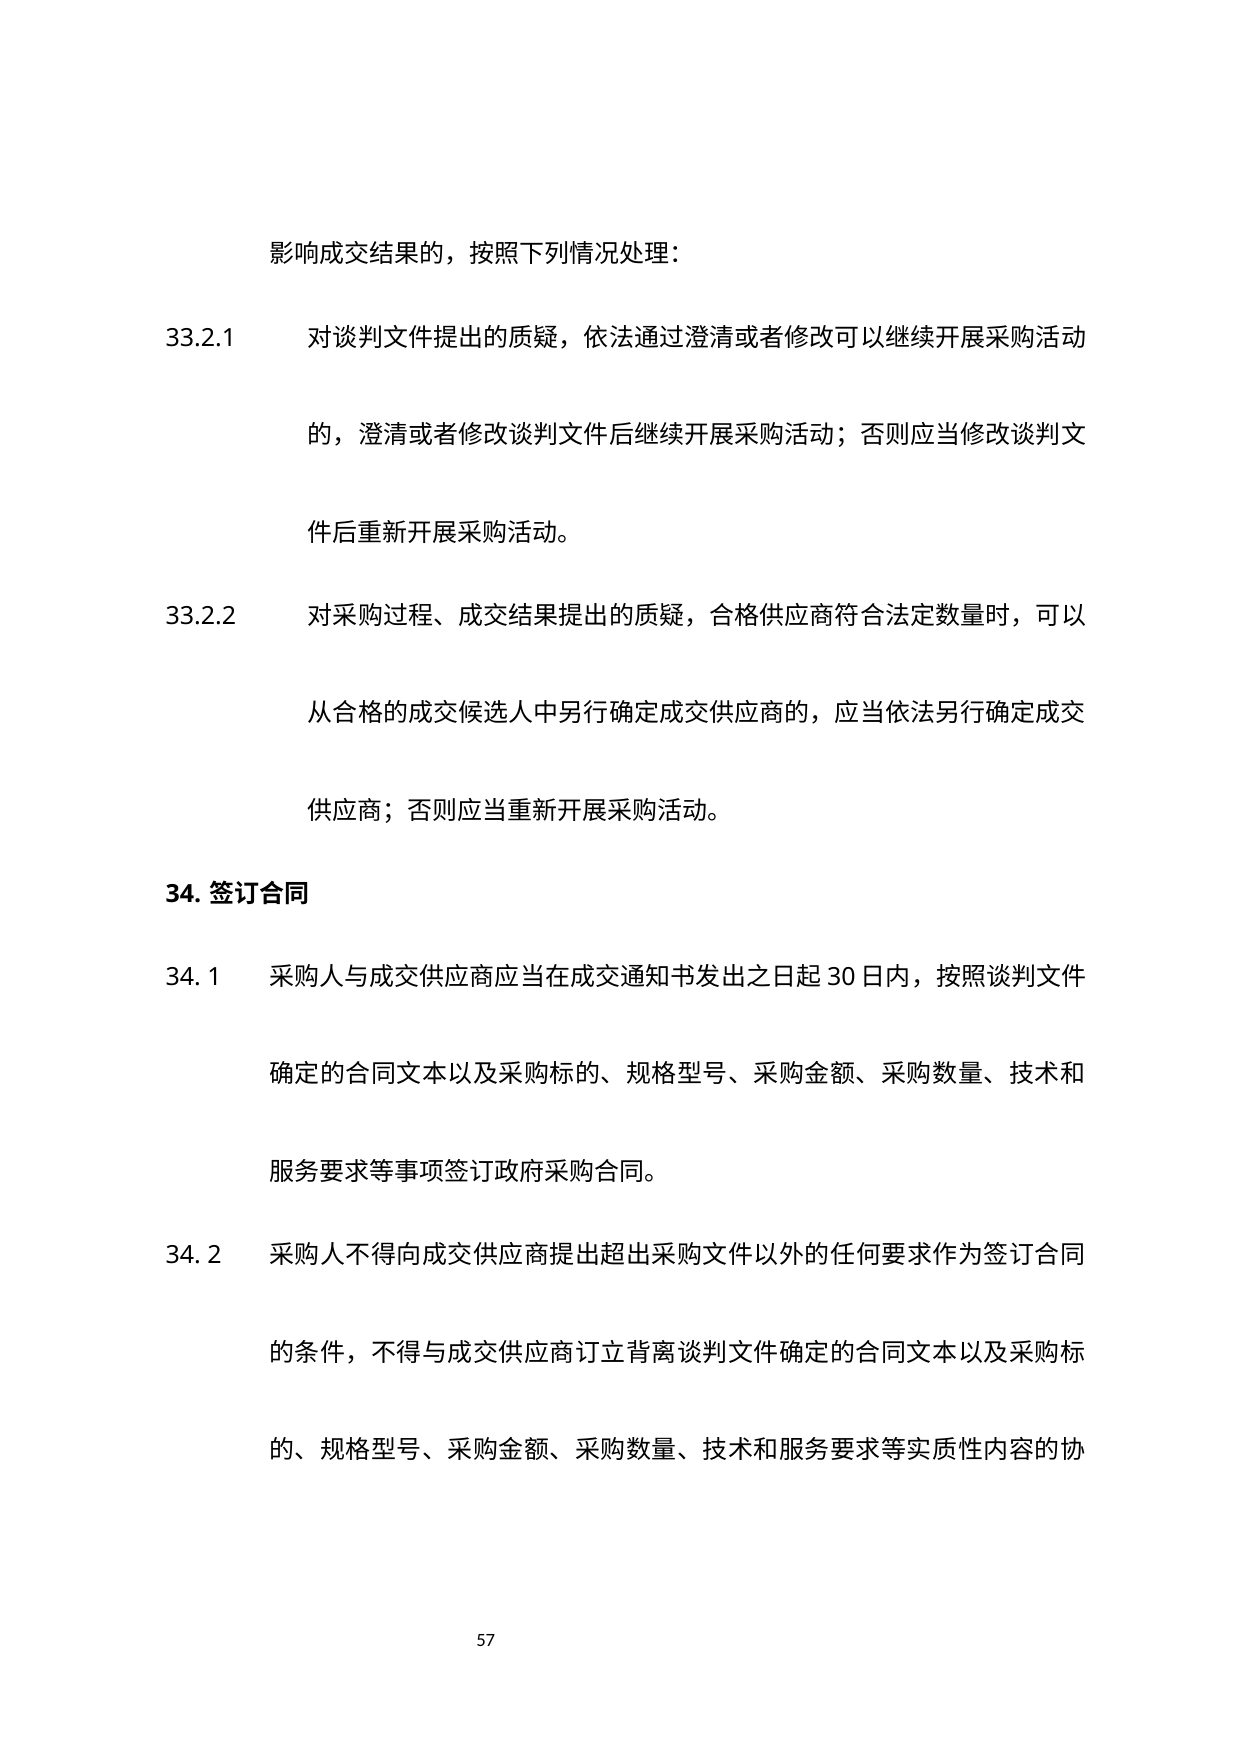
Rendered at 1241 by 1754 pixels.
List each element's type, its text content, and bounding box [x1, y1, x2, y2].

list 采购人与成交供应商应当在成交通知书发出之日起30日内，按照谈判文件确定的合同文本以及采购标的、规格型号、采购金额、采购数量、技术和服务要求等事项签订政府采购合同。 [165, 942, 1087, 1202]
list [165, 219, 1087, 284]
list 签订合同 [165, 859, 1087, 924]
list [165, 1220, 1087, 1480]
list 对采购过程、成交结果提出的质疑，合格供应商符合法定数量时，可以从合格的成交候选人中另行确定成交供应商的，应当依法另行确定成交供应商；否则应当重新开展采购活动。 [165, 581, 1087, 841]
list 对谈判文件提出的质疑，依法通过澄清或者修改可以继续开展采购活动的，澄清或者修改谈判文件后继续开展采购活动；否则应当修改谈判文件后重新开展采购活动。 [165, 303, 1087, 563]
